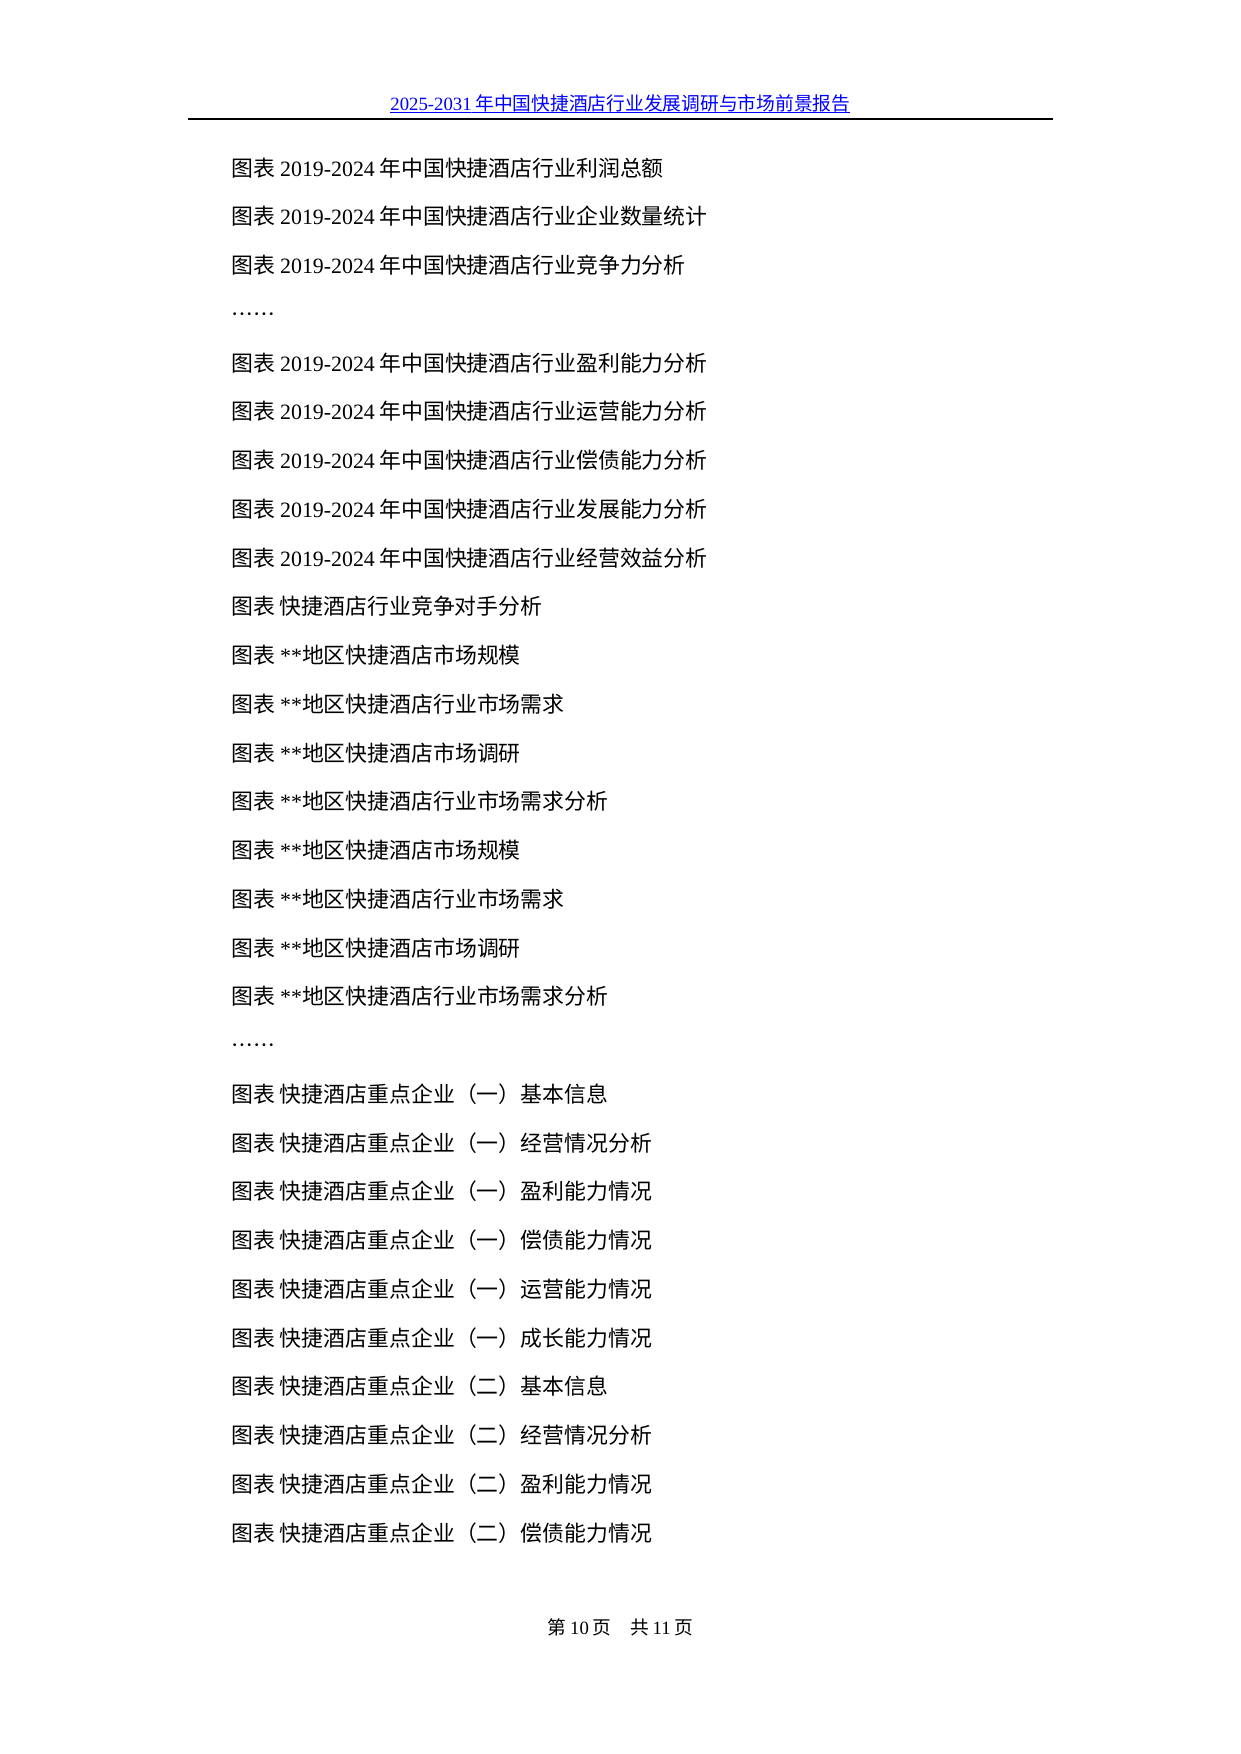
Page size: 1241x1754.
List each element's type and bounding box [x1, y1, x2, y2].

text [187, 150, 1053, 1548]
